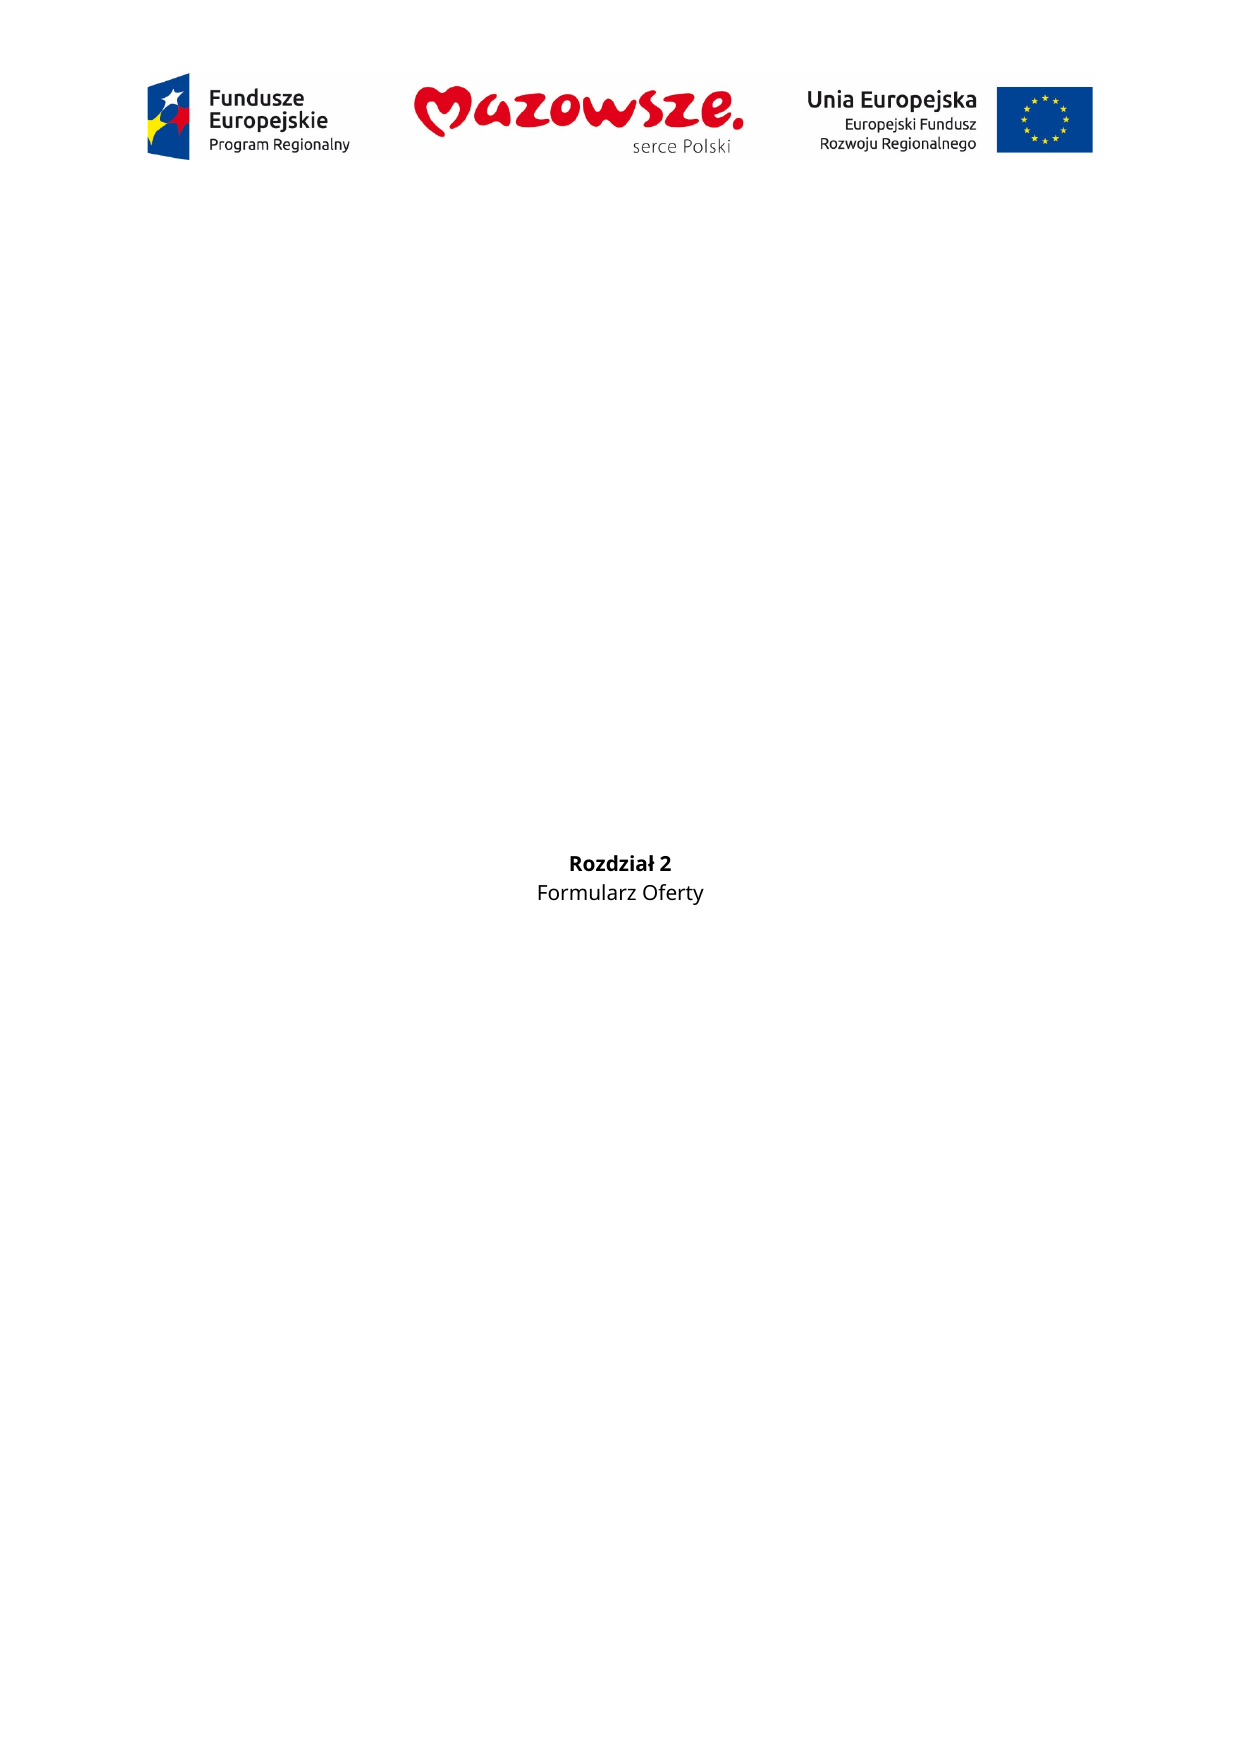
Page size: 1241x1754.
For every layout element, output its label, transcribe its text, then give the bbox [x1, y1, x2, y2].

text Formularz Oferty [148, 878, 1092, 906]
text Rozdział 2 [148, 849, 1092, 878]
picture [147, 73, 1093, 160]
